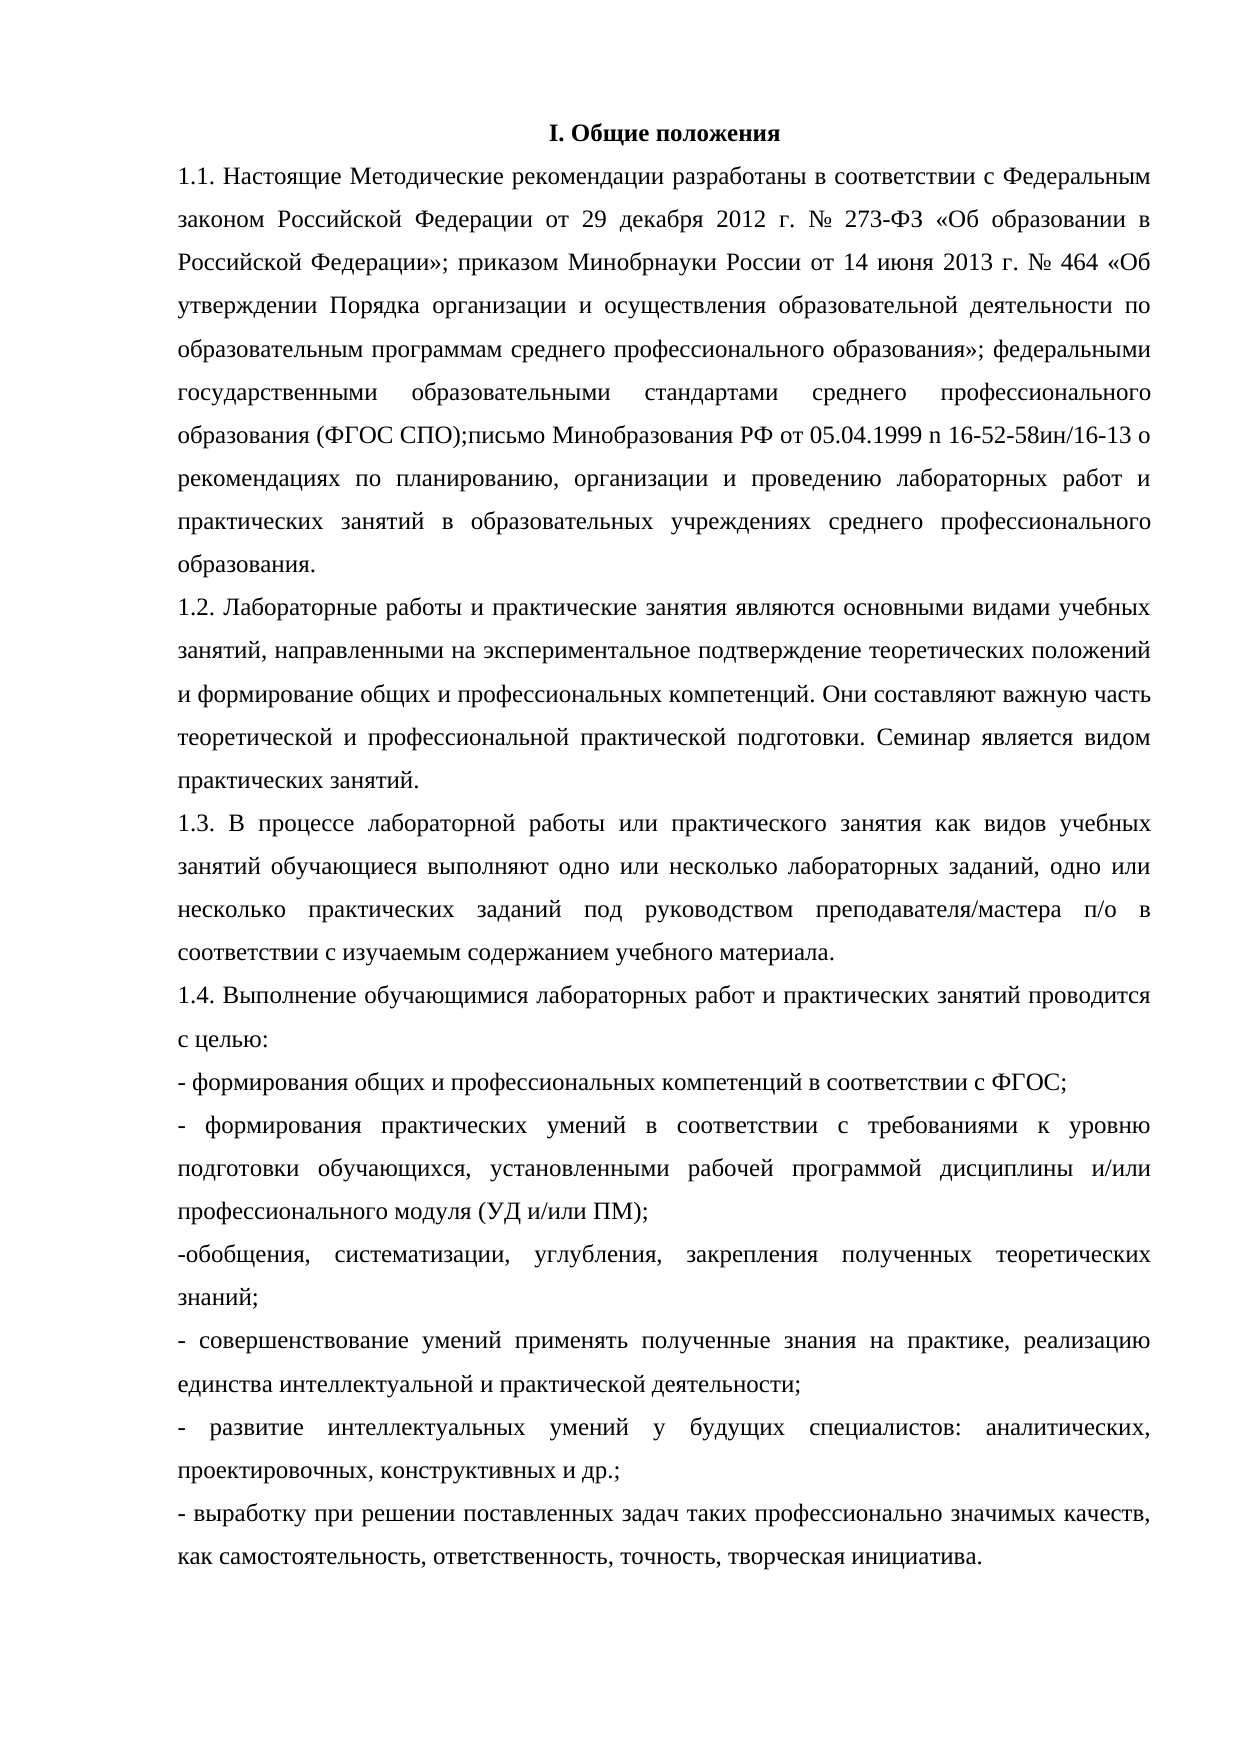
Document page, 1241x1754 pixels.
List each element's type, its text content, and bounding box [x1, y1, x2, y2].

text 1.4. Выполнение обучающимися лабораторных работ и практических занятий проводится с целью: [177, 981, 1152, 1052]
text - совершенствование умений применять полученные знания на практике, реализацию единства интеллектуальной и практической деятельности; [177, 1326, 1152, 1397]
text -обобщения, систематизации, углубления, закрепления полученных теоретических знаний; [177, 1239, 1152, 1311]
text 1.1. Настоящие Методические рекомендации разработаны в соответствии с Федеральным законом Российской Федерации от 29 декабря 2012 г. № 273-ФЗ «Об образовании в Российской Федерации»; приказом Минобрнауки России от 14 июня 2013 г. № 464 «Об утверждении Порядка организации и осуществления образовательной деятельности по образовательным программам среднего профессионального образования»; федеральными государственными образовательными стандартами среднего профессионального образования (ФГОС СПО);письмо Минобразования РФ от 05.04.1999 n 16-52-58ин/16-13 о рекомендациях по планированию, организации и проведению лабораторных работ и практических занятий в образовательных учреждениях среднего профессионального образования. [177, 161, 1152, 578]
text - формирования практических умений в соответствии с требованиями к уровню подготовки обучающихся, установленными рабочей программой дисциплины и/или профессионального модуля (УД и/или ПМ); [177, 1110, 1152, 1225]
text - формирования общих и профессиональных компетенций в соответствии с ФГОС; [177, 1067, 1152, 1096]
text I. Общие положения [177, 118, 1152, 147]
text 1.3. В процессе лабораторной работы или практического занятия как видов учебных занятий обучающиеся выполняют одно или несколько лабораторных заданий, одно или несколько практических заданий под руководством преподавателя/мастера п/о в соответствии с изучаемым содержанием учебного материала. [177, 808, 1152, 966]
text 1.2. Лабораторные работы и практические занятия являются основными видами учебных занятий, направленными на экспериментальное подтверждение теоретических положений и формирование общих и профессиональных компетенций. Они составляют важную часть теоретической и профессиональной практической подготовки. Семинар является видом практических занятий. [177, 592, 1152, 794]
text - развитие интеллектуальных умений у будущих специалистов: аналитических, проектировочных, конструктивных и др.; [177, 1412, 1152, 1484]
text - выработку при решении поставленных задач таких профессионально значимых качеств, как самостоятельность, ответственность, точность, творческая инициатива. [177, 1498, 1152, 1570]
